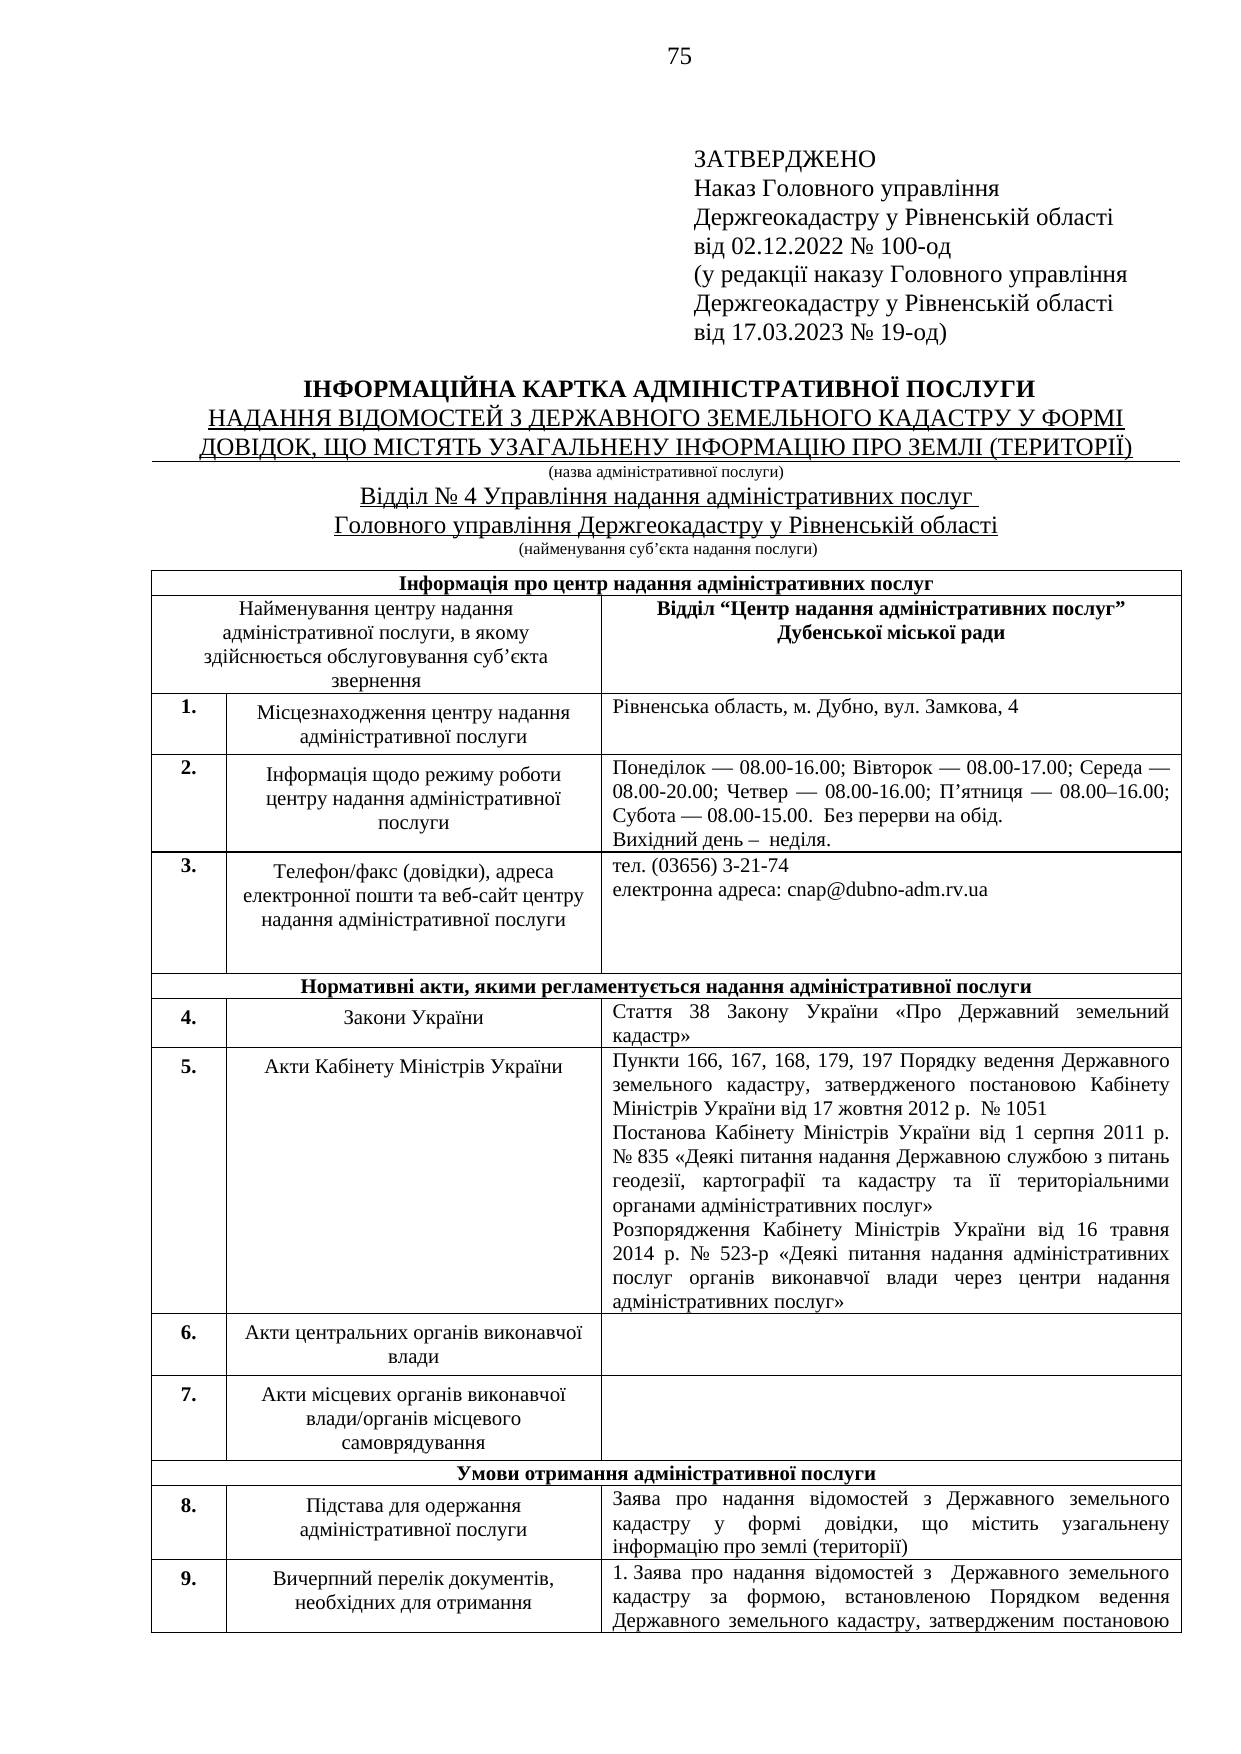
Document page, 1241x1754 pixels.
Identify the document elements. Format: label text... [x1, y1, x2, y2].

table_cell тел. (03656) 3-21-74 електронна адреса: cnap@dubno-adm.rv.ua [602, 853, 1181, 973]
table_cell Стаття 38 Закону України «Про Державний земельний кадастр» [602, 999, 1181, 1047]
text ЗАТВЕРДЖЕНО Наказ Головного управління Держгеокадастру у Рівненській області від 02.12.2022 № 100-од [177, 144, 1181, 259]
table_cell 7. [152, 1376, 226, 1460]
table_cell Підстава для одержання адміністративної послуги [227, 1486, 601, 1558]
table_cell Місцезнаходження центру надання адміністративної послуги [227, 694, 601, 754]
table_cell Акти центральних органів виконавчої влади [227, 1314, 601, 1374]
table_cell Заява про надання відомостей з Державного земельного кадастру у формі довідки, що містить узагальнену інформацію про землі (території) [602, 1486, 1181, 1558]
table_cell 2. [152, 755, 226, 851]
table_cell НАДАННЯ ВІДОМОСТЕЙ З ДЕРЖАВНОГО ЗЕМЕЛЬНОГО КАДАСТРУ У ФОРМІ ДОВІДОК, ЩО МІСТЯТЬ УЗАГАЛЬНЕНУ ІНФОРМАЦІЮ ПРО ЗЕМЛІ (ТЕРИТОРІЇ) [151, 403, 1181, 461]
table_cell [602, 1560, 1181, 1632]
table_cell Пункти 166, 167, 168, 179, 197 Порядку ведення Державного земельного кадастру, затвердженого постановою Кабінету Міністрів України від 17 жовтня 2012 р. № 1051 Постанова Кабінету Міністрів України від 1 серпня 2011 р. № 835 «Деякі питання надання Державною службою з питань геодезії, картографії та кадастру та її територіальними органами адміністративних послуг» Розпорядження Кабінету Міністрів України від 16 травня 2014 р. № 523-р «Деякі питання надання адміністративних послуг органів виконавчої влади через центри надання адміністративних послуг» [602, 1048, 1181, 1313]
table_cell Інформація щодо режиму роботи центру надання адміністративної послуги [227, 755, 601, 851]
table_cell 6. [152, 1314, 226, 1374]
table_cell Телефон/факс (довідки), адреса електронної пошти та веб-сайт центру надання адміністративної послуги [227, 853, 601, 973]
table_cell [602, 1376, 1181, 1460]
table_cell 5. [152, 1048, 226, 1313]
table_cell 9. [152, 1560, 226, 1632]
table_cell Акти Кабінету Міністрів України [227, 1048, 601, 1313]
table_cell [602, 1314, 1181, 1374]
table_header ІНФОРМАЦІЙНА КАРТКА АДМІНІСТРАТИВНОЇ ПОСЛУГИ [151, 375, 1181, 403]
table_cell Найменування центру надання адміністративної послуги, в якому здійснюється обслуговування суб’єкта звернення [152, 596, 601, 692]
table_cell Рівненська область, м. Дубно, вул. Замкова, 4 [602, 694, 1181, 754]
text (у редакції наказу Головного управління Держгеокадастру у Рівненській області від 17.03.2023 № 19-од) [177, 259, 1181, 346]
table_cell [227, 1560, 601, 1632]
table_cell (назва адміністративної послуги) Відділ № 4 Управління надання адміністративних послуг Головного управління Держгеокадастру у Рівненській області (найменування суб’єкта надання послуги) [151, 461, 1181, 570]
table_cell Відділ “Центр надання адміністративних послуг” Дубенської міської ради [602, 596, 1181, 692]
table_cell Інформація про центр надання адміністративних послуг [152, 571, 1181, 595]
table_cell Нормативні акти, якими регламентується надання адміністративної послуги [152, 974, 1181, 998]
table_cell Понеділок — 08.00-16.00; Вівторок — 08.00-17.00; Середа — 08.00-20.00; Четвер — 08.00-16.00; П’ятниця — 08.00–16.00; Субота — 08.00-15.00. Без перерви на обід. Вихідний день – неділя. [602, 755, 1181, 851]
table_cell 8. [152, 1486, 226, 1558]
table_cell 3. [152, 853, 226, 973]
table_cell Умови отримання адміністративної послуги [152, 1461, 1181, 1485]
table_cell Закони України [227, 999, 601, 1047]
table_cell Акти місцевих органів виконавчої влади/органів місцевого самоврядування [227, 1376, 601, 1460]
table_cell 1. [152, 694, 226, 754]
table_cell 4. [152, 999, 226, 1047]
